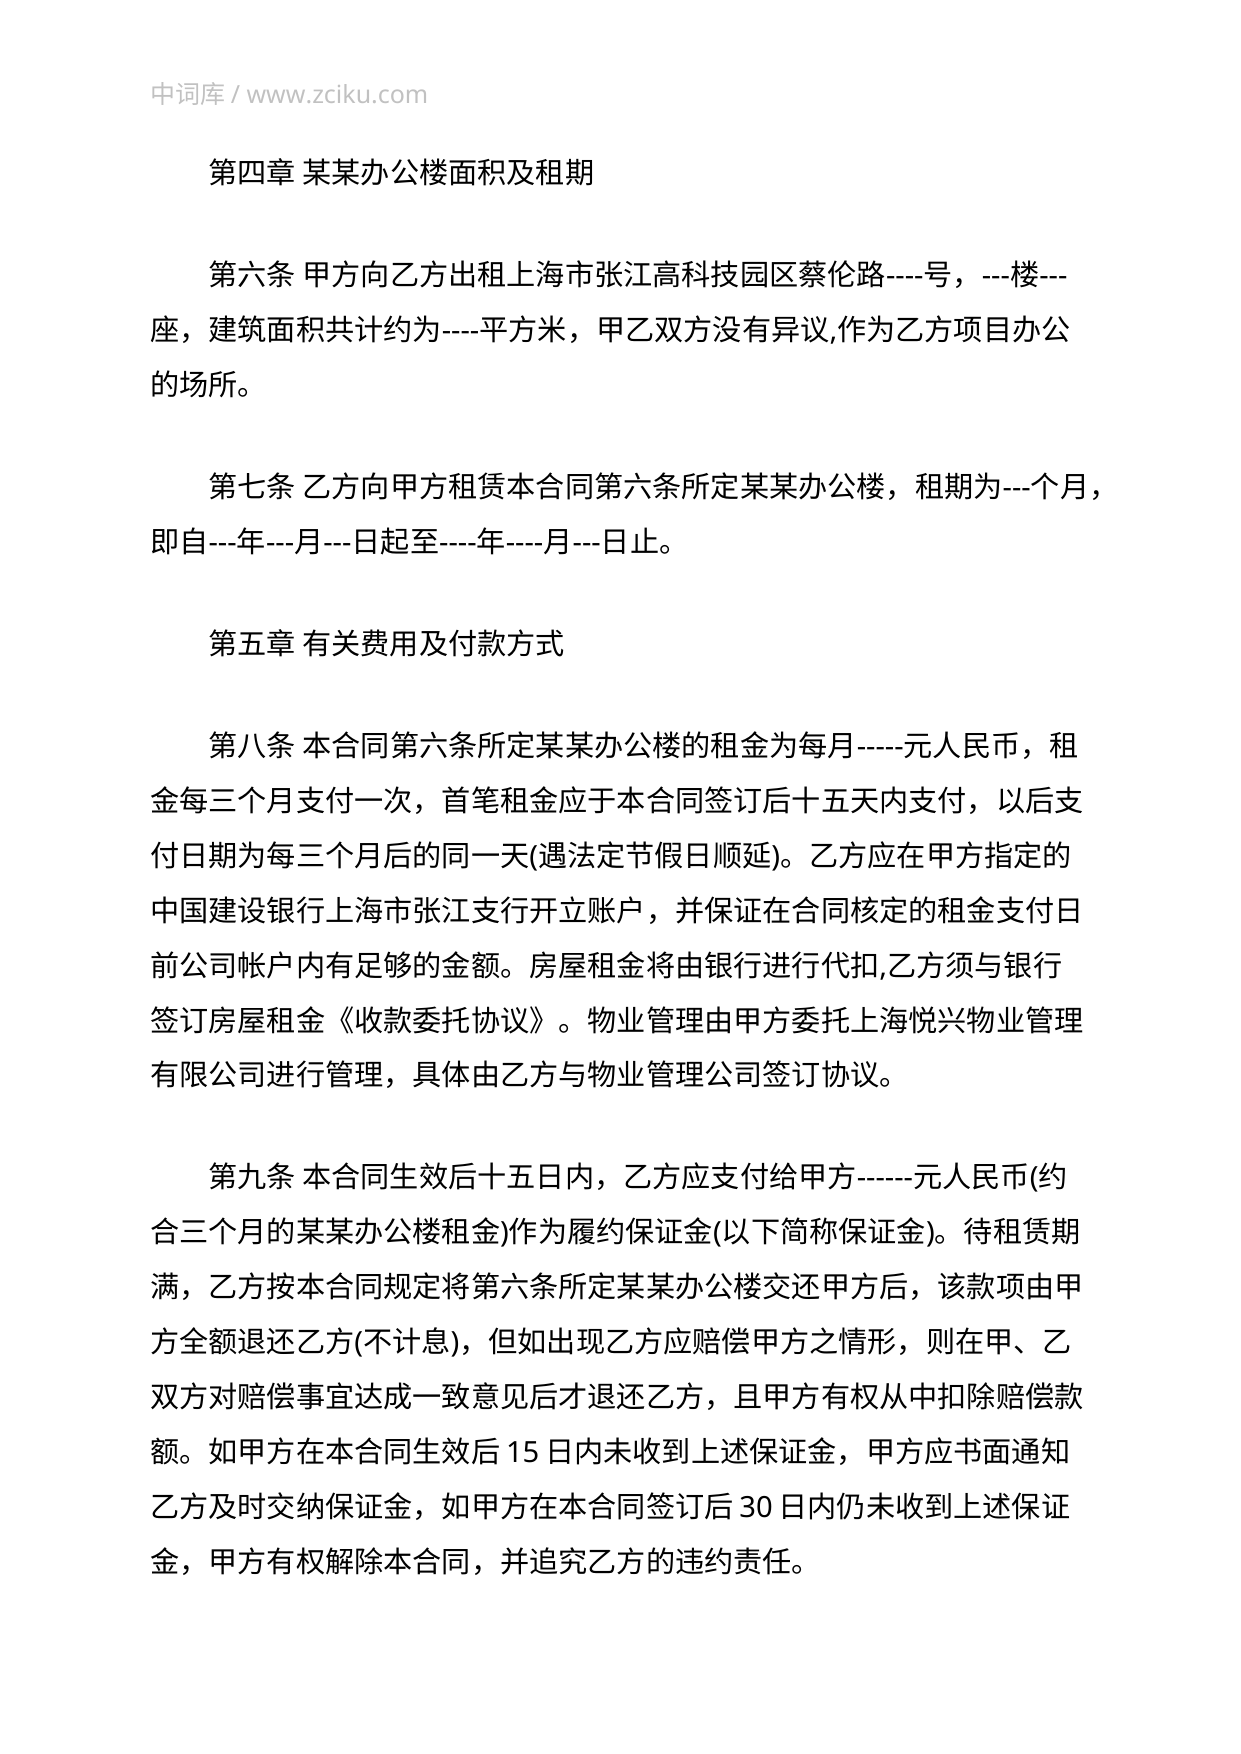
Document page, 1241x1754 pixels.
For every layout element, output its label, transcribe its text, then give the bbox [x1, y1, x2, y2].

text 第五章 有关费用及付款方式 [150, 621, 1090, 663]
text 第六条 甲方向乙方出租上海市张江高科技园区蔡伦路----号，---楼---座，建筑面积共计约为----平方米，甲乙双方没有异议,作为乙方项目办公的场所。 [150, 252, 1090, 404]
text 第九条 本合同生效后十五日内，乙方应支付给甲方------元人民币(约合三个月的某某办公楼租金)作为履约保证金(以下简称保证金)。待租赁期满，乙方按本合同规定将第六条所定某某办公楼交还甲方后，该款项由甲方全额退还乙方(不计息)，但如出现乙方应赔偿甲方之情形，则在甲、乙双方对赔偿事宜达成一致意见后才退还乙方，且甲方有权从中扣除赔偿款额。如甲方在本合同生效后15日内未收到上述保证金，甲方应书面通知乙方及时交纳保证金，如甲方在本合同签订后30日内仍未收到上述保证金，甲方有权解除本合同，并追究乙方的违约责任。 [150, 1154, 1090, 1581]
text 第四章 某某办公楼面积及租期 [150, 150, 1090, 192]
text 第八条 本合同第六条所定某某办公楼的租金为每月-----元人民币，租金每三个月支付一次，首笔租金应于本合同签订后十五天内支付，以后支付日期为每三个月后的同一天(遇法定节假日顺延)。乙方应在甲方指定的中国建设银行上海市张江支行开立账户，并保证在合同核定的租金支付日前公司帐户内有足够的金额。房屋租金将由银行进行代扣,乙方须与银行签订房屋租金《收款委托协议》。物业管理由甲方委托上海悦兴物业管理有限公司进行管理，具体由乙方与物业管理公司签订协议。 [150, 722, 1090, 1094]
text 第七条 乙方向甲方租赁本合同第六条所定某某办公楼，租期为---个月，即自---年---月---日起至----年----月---日止。 [150, 463, 1090, 561]
